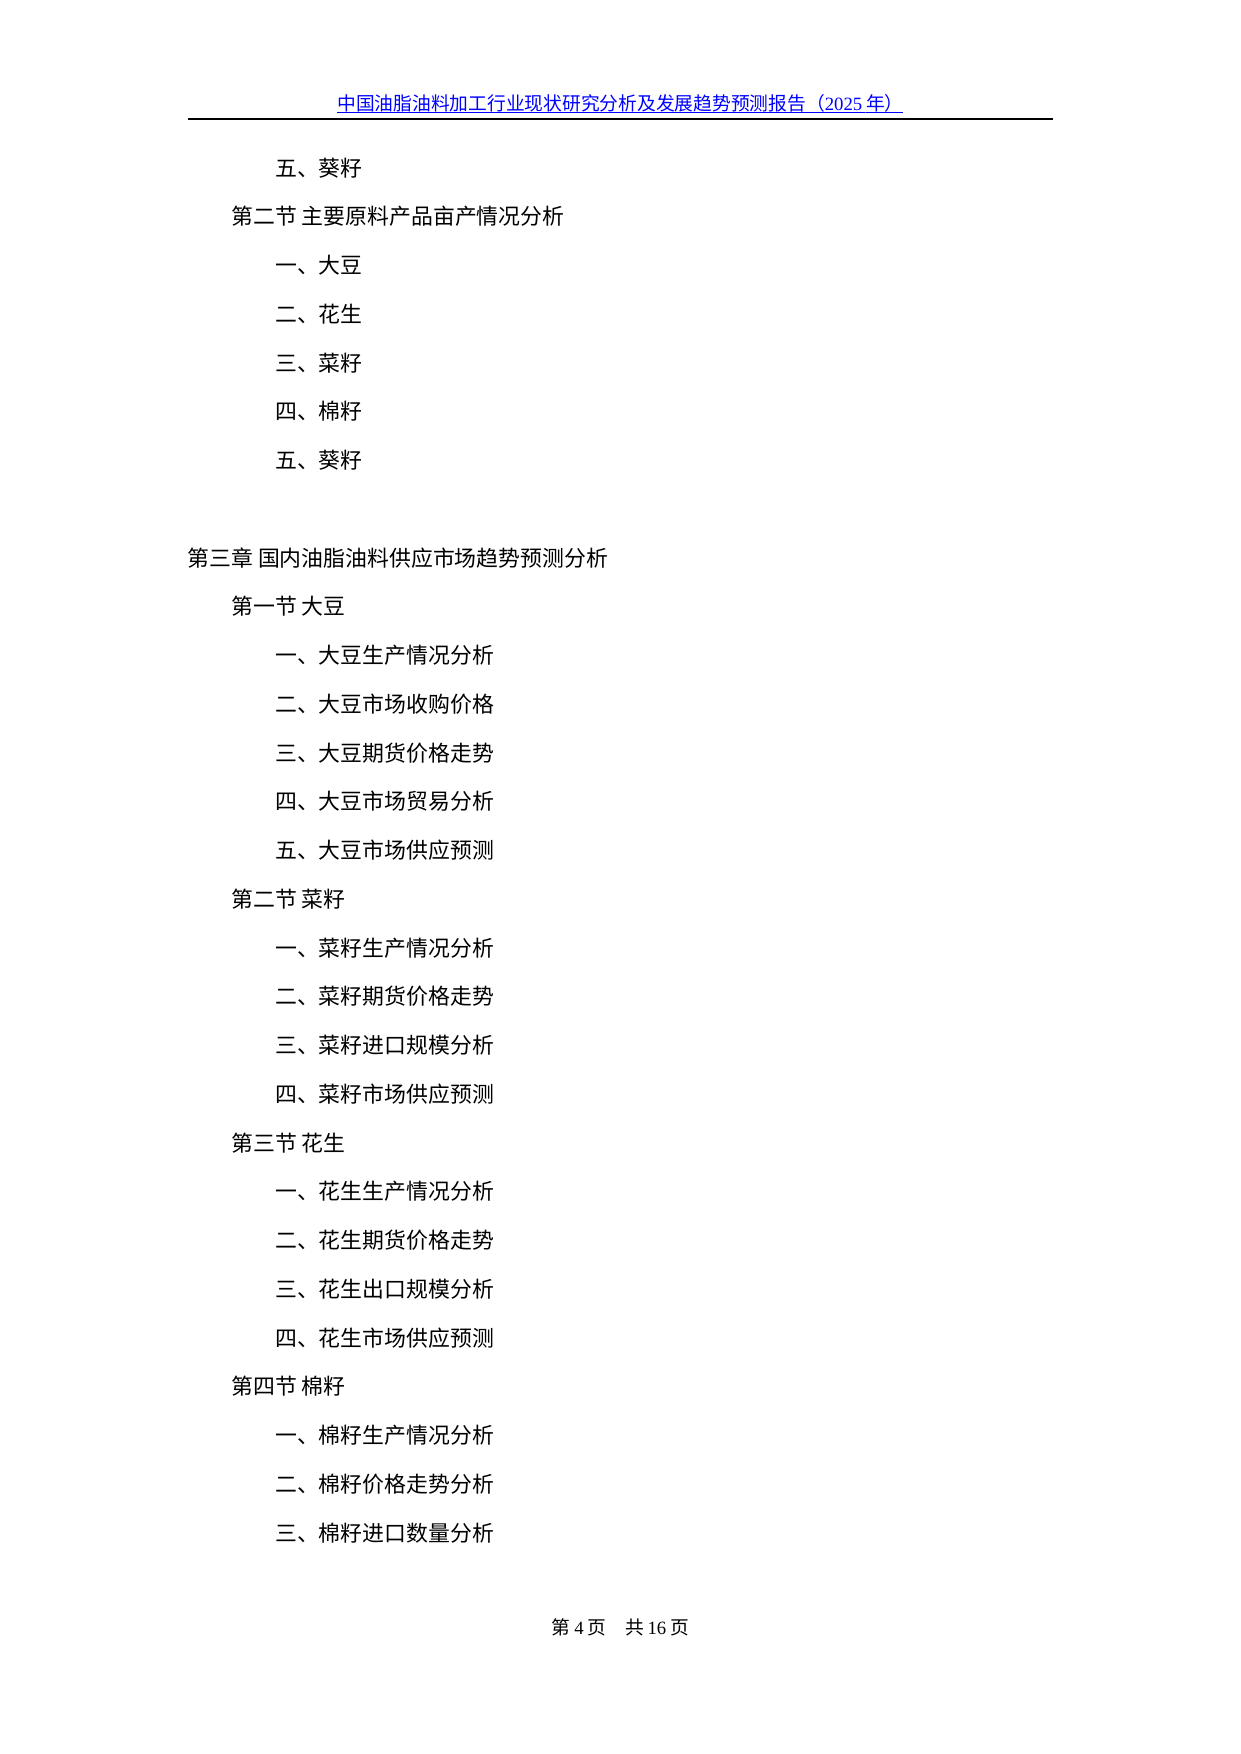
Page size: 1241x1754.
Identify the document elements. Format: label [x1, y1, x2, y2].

text [187, 150, 1053, 1548]
